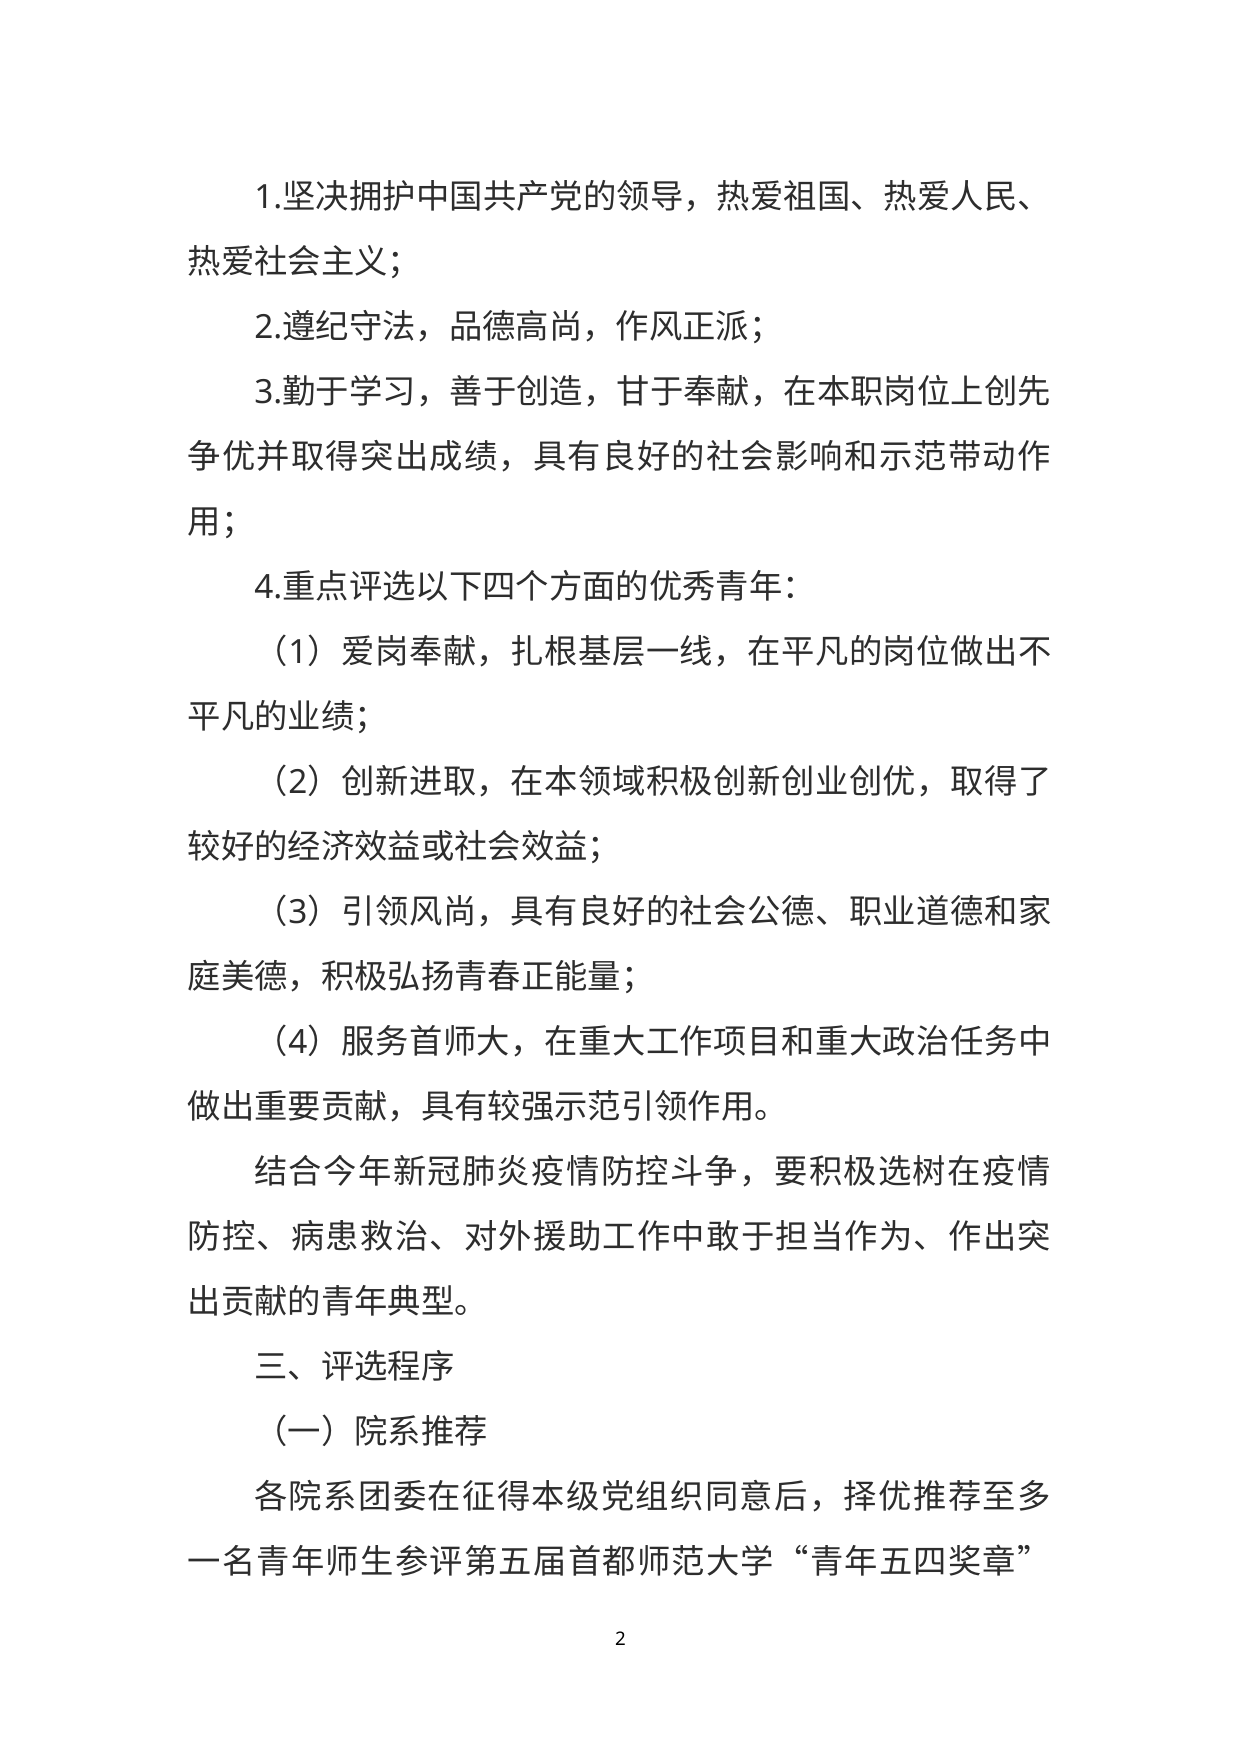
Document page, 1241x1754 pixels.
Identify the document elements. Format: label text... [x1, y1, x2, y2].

text （3）引领风尚，具有良好的社会公德、职业道德和家庭美德，积极弘扬青春正能量； [187, 877, 1053, 1007]
text 2.遵纪守法，品德高尚，作风正派； [187, 292, 1053, 357]
text 4.重点评选以下四个方面的优秀青年： [187, 552, 1053, 617]
text 结合今年新冠肺炎疫情防控斗争，要积极选树在疫情防控、病患救治、对外援助工作中敢于担当作为、作出突出贡献的青年典型。 [187, 1137, 1053, 1332]
text （2）创新进取，在本领域积极创新创业创优，取得了较好的经济效益或社会效益； [187, 747, 1053, 877]
text （一）院系推荐 [187, 1397, 1053, 1462]
text （4）服务首师大，在重大工作项目和重大政治任务中做出重要贡献，具有较强示范引领作用。 [187, 1007, 1053, 1137]
text 三、评选程序 [187, 1332, 1053, 1397]
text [187, 1462, 1053, 1592]
text 3.勤于学习，善于创造，甘于奉献，在本职岗位上创先争优并取得突出成绩，具有良好的社会影响和示范带动作用； [187, 357, 1053, 552]
text （1）爱岗奉献，扎根基层一线，在平凡的岗位做出不平凡的业绩； [187, 617, 1053, 747]
text 1.坚决拥护中国共产党的领导，热爱祖国、热爱人民、热爱社会主义； [187, 162, 1053, 292]
